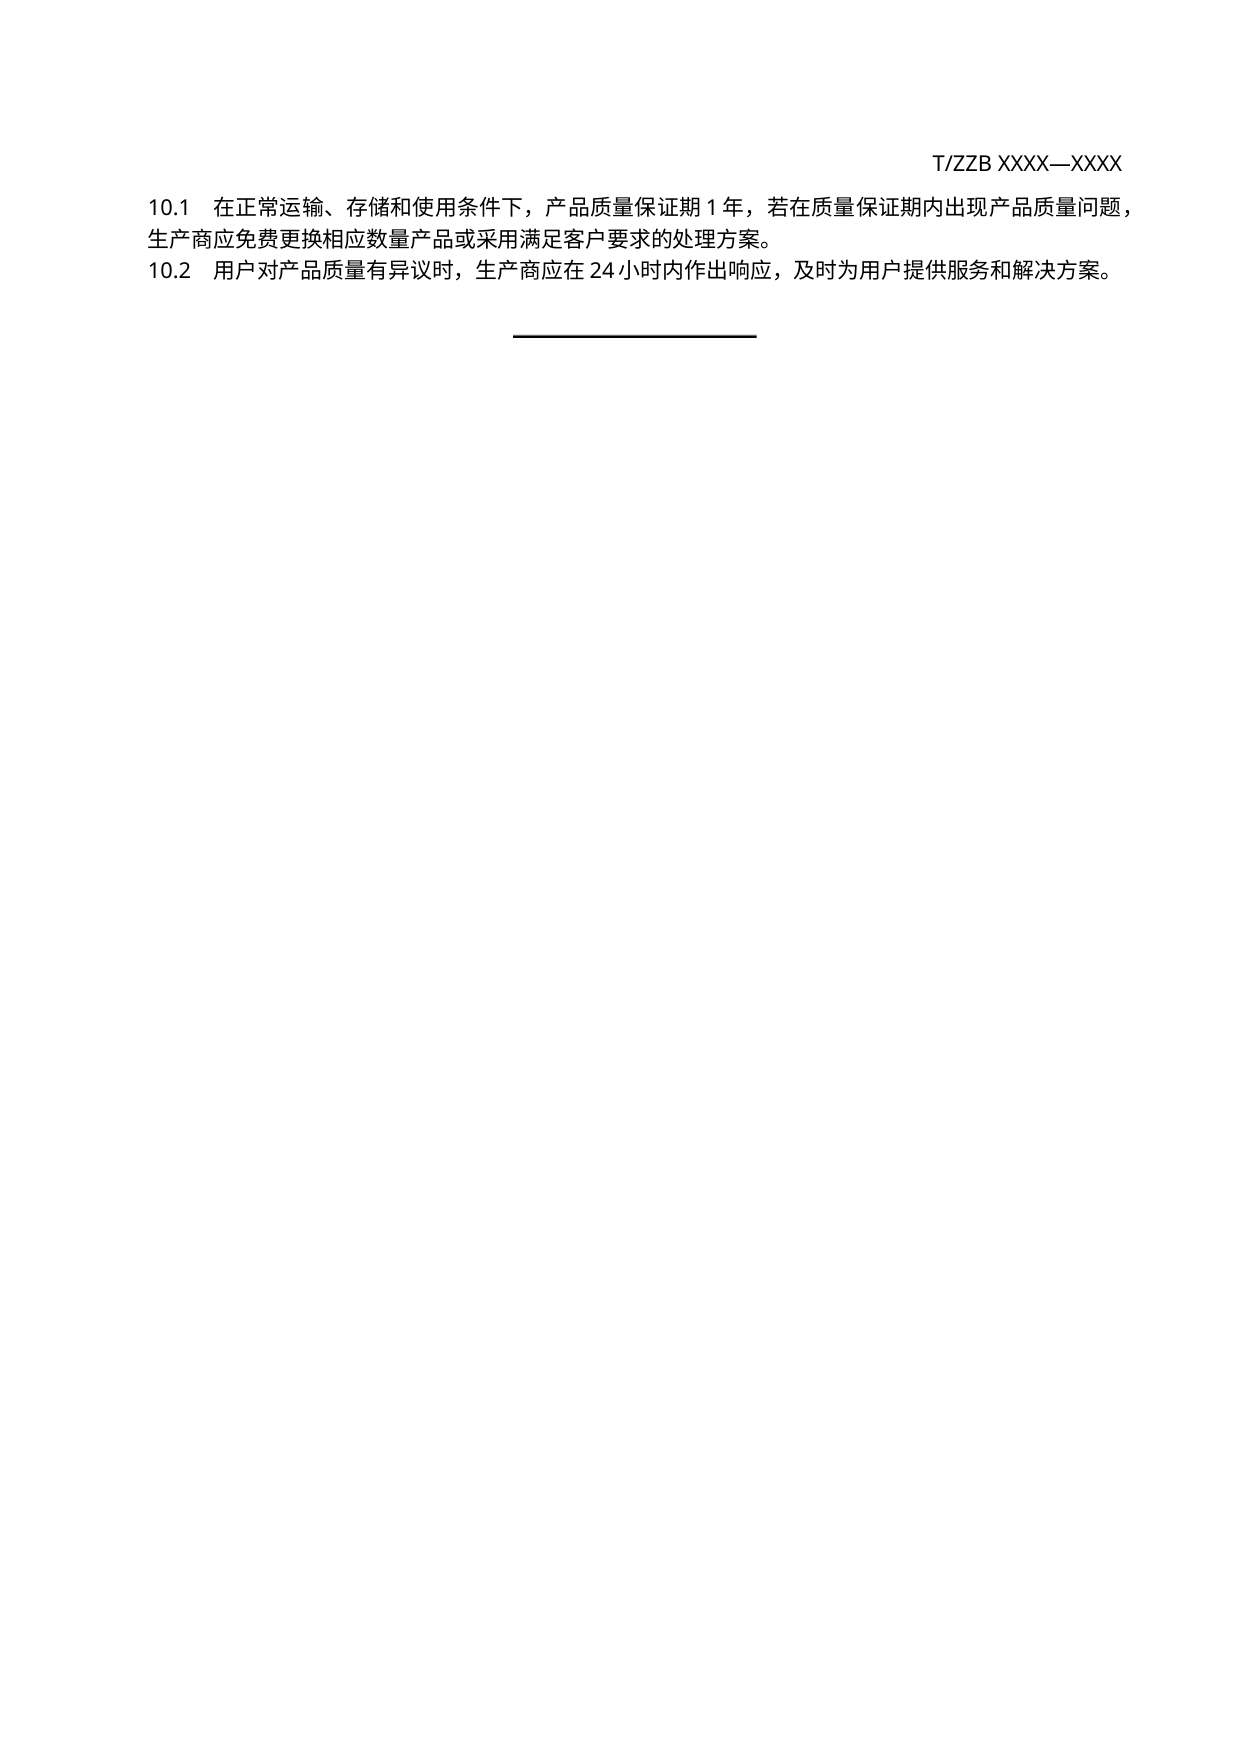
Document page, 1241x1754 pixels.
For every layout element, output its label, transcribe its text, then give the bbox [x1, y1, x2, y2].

picture [513, 285, 757, 338]
text 用户对产品质量有异议时，生产商应在24小时内作出响应，及时为用户提供服务和解决方案。 [148, 253, 1122, 285]
text 在正常运输、存储和使用条件下，产品质量保证期1年，若在质量保证期内出现产品质量问题，生产商应免费更换相应数量产品或采用满足客户要求的处理方案。 [148, 190, 1122, 253]
